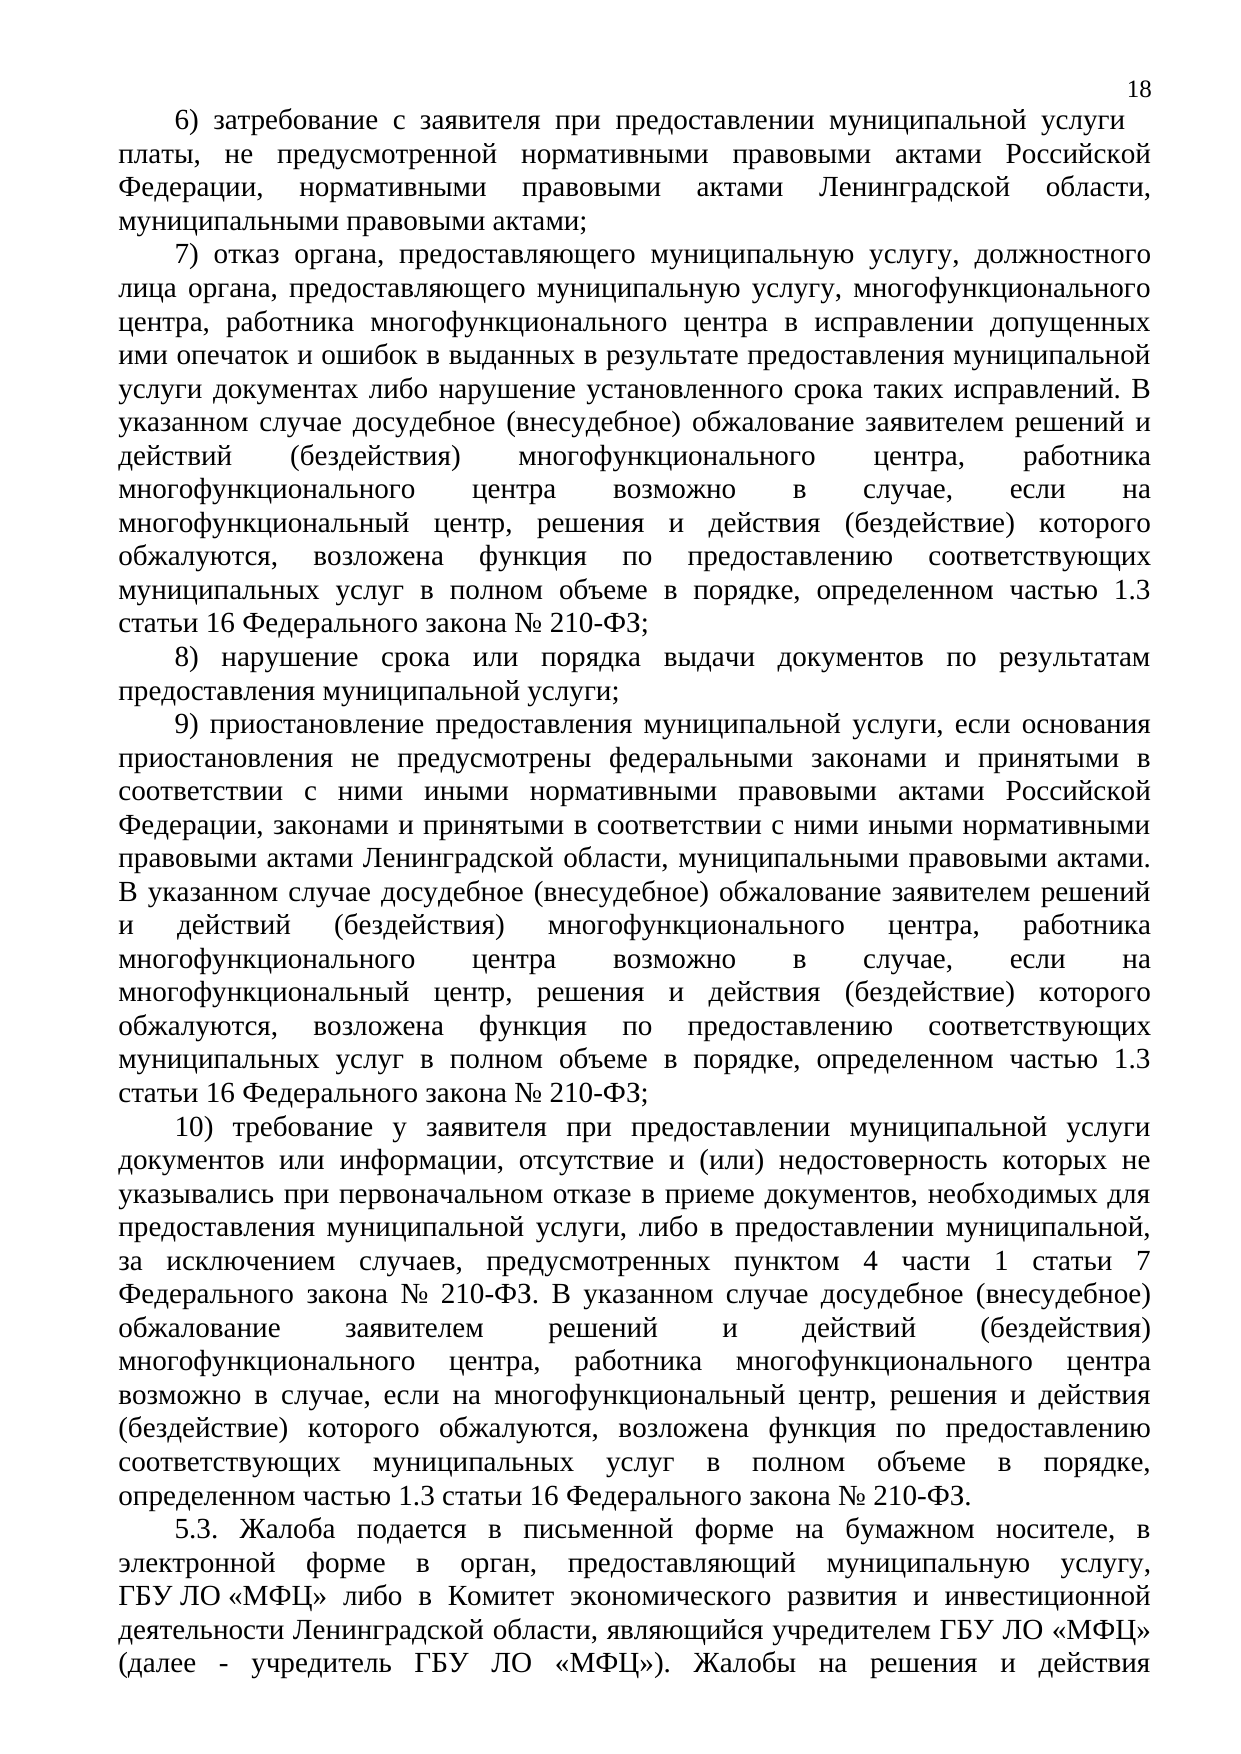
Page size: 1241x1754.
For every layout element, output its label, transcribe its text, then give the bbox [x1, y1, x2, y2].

text 6) затребование с заявителя при предоставлении муниципальной услуги платы, не предусмотренной нормативными правовыми актами Российской Федерации, нормативными правовыми актами Ленинградской области, муниципальными правовыми актами; [118, 102, 1152, 237]
text 8) нарушение срока или порядка выдачи документов по результатам предоставления муниципальной услуги; [118, 639, 1152, 706]
text 10) требование у заявителя при предоставлении муниципальной услуги документов или информации, отсутствие и (или) недостоверность которых не указывались при первоначальном отказе в приеме документов, необходимых для предоставления муниципальной услуги, либо в предоставлении муниципальной, за исключением случаев, предусмотренных пунктом 4 части 1 статьи 7 Федерального закона № 210-ФЗ. В указанном случае досудебное (внесудебное) обжалование заявителем решений и действий (бездействия) многофункционального центра, работника многофункционального центра возможно в случае, если на многофункциональный центр, решения и действия (бездействие) которого обжалуются, возложена функция по предоставлению соответствующих муниципальных услуг в полном объеме в порядке, определенном частью 1.3 статьи 16 Федерального закона № 210-ФЗ. [118, 1109, 1152, 1511]
text 7) отказ органа, предоставляющего муниципальную услугу, должностного лица органа, предоставляющего муниципальную услугу, многофункционального центра, работника многофункционального центра в исправлении допущенных ими опечаток и ошибок в выданных в результате предоставления муниципальной услуги документах либо нарушение установленного срока таких исправлений. В указанном случае досудебное (внесудебное) обжалование заявителем решений и действий (бездействия) многофункционального центра, работника многофункционального центра возможно в случае, если на многофункциональный центр, решения и действия (бездействие) которого обжалуются, возложена функция по предоставлению соответствующих муниципальных услуг в полном объеме в порядке, определенном частью 1.3 статьи 16 Федерального закона № 210-ФЗ; [118, 237, 1152, 639]
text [118, 1511, 1152, 1679]
text 9) приостановление предоставления муниципальной услуги, если основания приостановления не предусмотрены федеральными законами и принятыми в соответствии с ними иными нормативными правовыми актами Российской Федерации, законами и принятыми в соответствии с ними иными нормативными правовыми актами Ленинградской области, муниципальными правовыми актами. В указанном случае досудебное (внесудебное) обжалование заявителем решений и действий (бездействия) многофункционального центра, работника многофункционального центра возможно в случае, если на многофункциональный центр, решения и действия (бездействие) которого обжалуются, возложена функция по предоставлению соответствующих муниципальных услуг в полном объеме в порядке, определенном частью 1.3 статьи 16 Федерального закона № 210-ФЗ; [118, 706, 1152, 1109]
